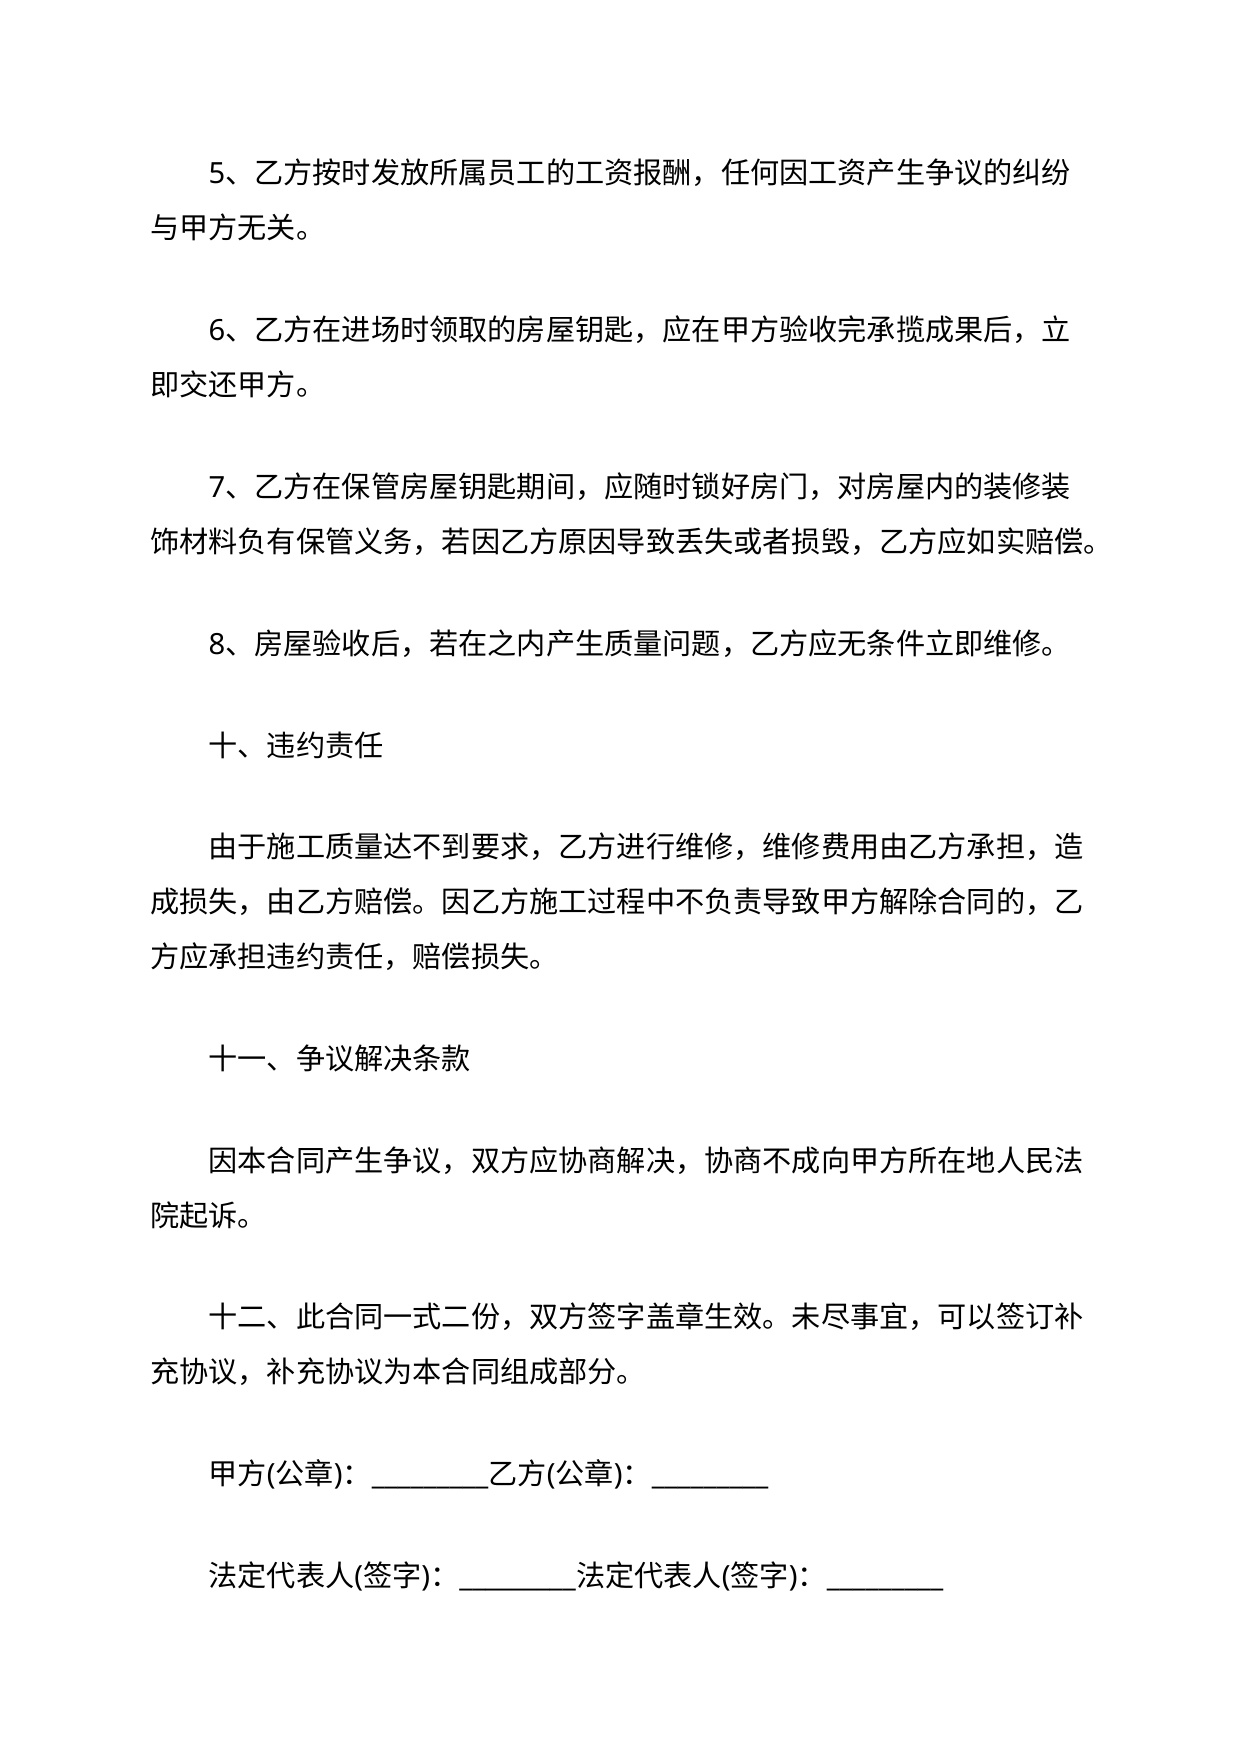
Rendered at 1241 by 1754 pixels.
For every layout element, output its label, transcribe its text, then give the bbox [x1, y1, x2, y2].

text 6、乙方在进场时领取的房屋钥匙，应在甲方验收完承揽成果后，立即交还甲方。 [150, 307, 1090, 404]
text 法定代表人(签字)：_________法定代表人(签字)：_________ [150, 1553, 1090, 1595]
text 由于施工质量达不到要求，乙方进行维修，维修费用由乙方承担，造成损失，由乙方赔偿。因乙方施工过程中不负责导致甲方解除合同的，乙方应承担违约责任，赔偿损失。 [150, 824, 1090, 976]
text 十、违约责任 [150, 722, 1090, 764]
text 十二、此合同一式二份，双方签字盖章生效。未尽事宜，可以签订补充协议，补充协议为本合同组成部分。 [150, 1294, 1090, 1391]
text 8、房屋验收后，若在之内产生质量问题，乙方应无条件立即维修。 [150, 620, 1090, 663]
text 甲方(公章)：_________乙方(公章)：_________ [150, 1451, 1090, 1493]
text 7、乙方在保管房屋钥匙期间，应随时锁好房门，对房屋内的装修装饰材料负有保管义务，若因乙方原因导致丢失或者损毁，乙方应如实赔偿。 [150, 463, 1090, 561]
text 因本合同产生争议，双方应协商解决，协商不成向甲方所在地人民法院起诉。 [150, 1137, 1090, 1234]
text 十一、争议解决条款 [150, 1036, 1090, 1078]
text 5、乙方按时发放所属员工的工资报酬，任何因工资产生争议的纠纷与甲方无关。 [150, 150, 1090, 247]
